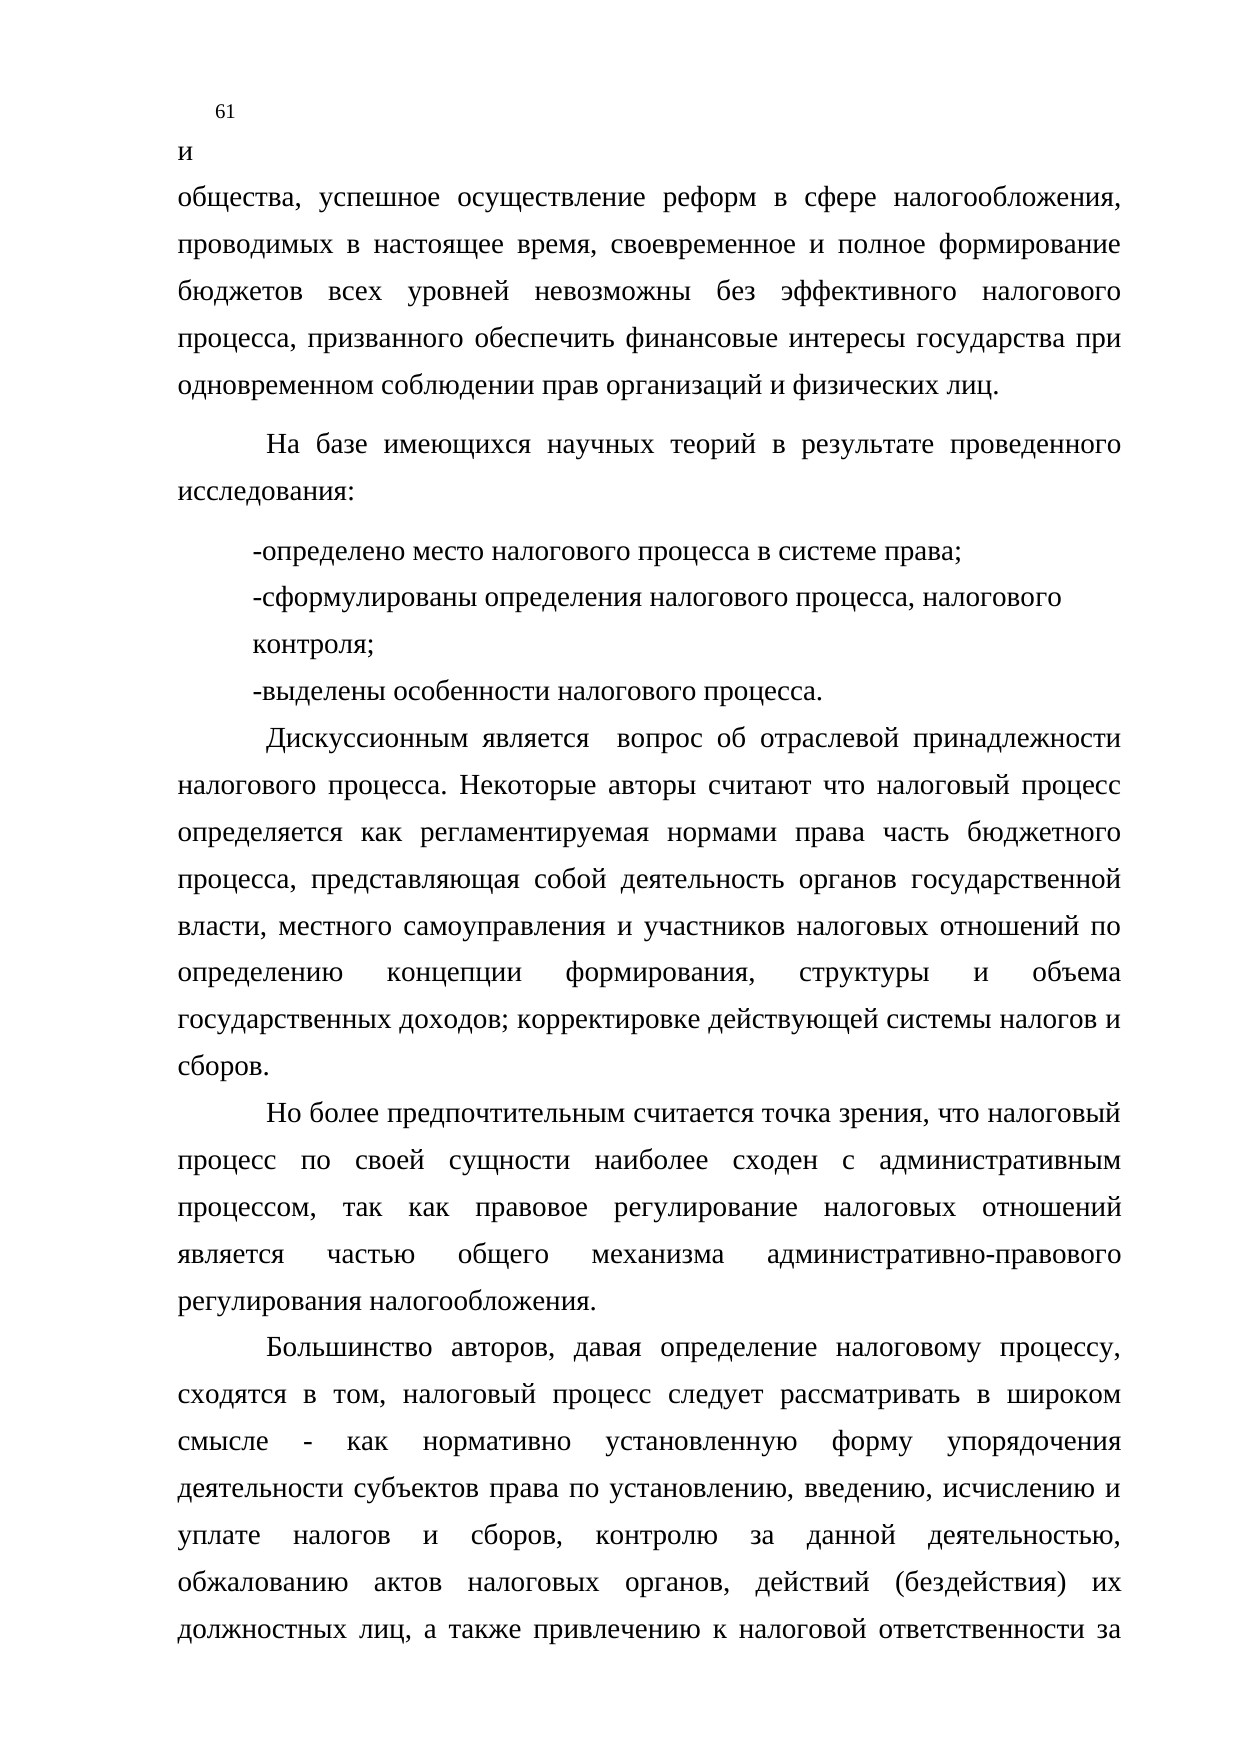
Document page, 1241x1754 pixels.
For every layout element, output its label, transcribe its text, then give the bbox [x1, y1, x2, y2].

text Дискуссионным является вопрос об отраслевой принадлежности налогового процесса. Некоторые авторы считают что налоговый процесс определяется как регламентируемая нормами права часть бюджетного процесса, представляющая собой деятельность органов государственной власти, местного самоуправления и участников налоговых отношений по определению концепции формирования, структуры и объема государственных доходов; корректировке действующей системы налогов и сборов. [177, 720, 1122, 1082]
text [177, 133, 1122, 401]
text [177, 1329, 1122, 1644]
text -сформулированы определения налогового процесса, налогового контроля; [177, 579, 1122, 660]
text Но более предпочтительным считается точка зрения, что налоговый процесс по своей сущности наиболее сходен с административным процессом, так как правовое регулирование налоговых отношений является частью общего механизма административно-правового регулирования налогообложения. [177, 1095, 1122, 1316]
text -определено место налогового процесса в системе права; [177, 533, 1122, 566]
text На базе имеющихся научных теорий в результате проведенного исследования: [177, 426, 1122, 507]
text -выделены особенности налогового процесса. [177, 673, 1122, 707]
